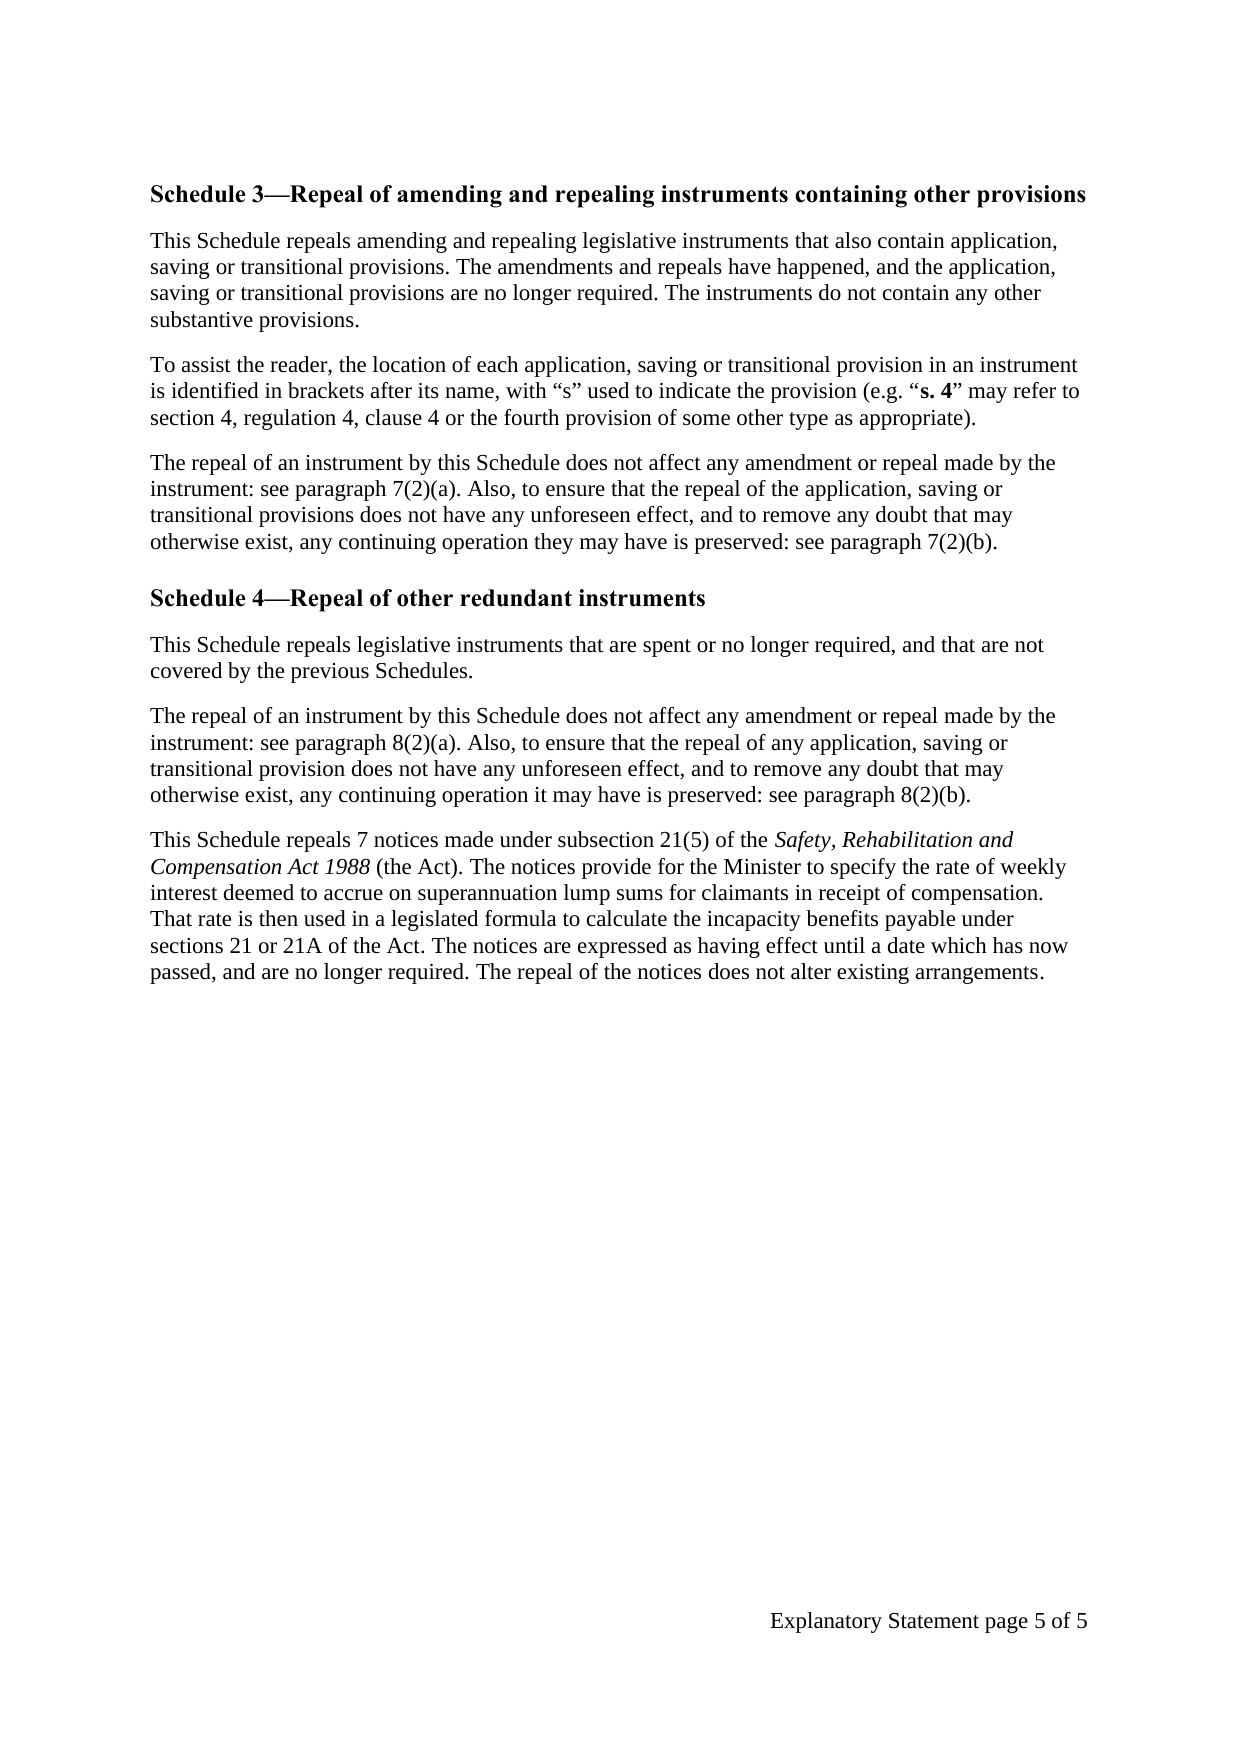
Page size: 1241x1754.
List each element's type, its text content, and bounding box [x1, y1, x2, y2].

text This Schedule repeals legislative instruments that are spent or no longer required, and that are not covered by the previous Schedules. [150, 631, 1090, 683]
text To assist the reader, the location of each application, saving or transitional provision in an instrument is identified in brackets after its name, with “s” used to indicate the provision (e.g. “s. 4” may refer to section 4, regulation 4, clause 4 or the fourth provision of some other type as appropriate). [150, 351, 1090, 430]
subtitle Schedule 3—Repeal of amending and repealing instruments containing other provisions [150, 179, 1090, 208]
text This Schedule repeals 7 notices made under subsection 21(5) of the Safety, Rehabilitation and Compensation Act 1988 (the Act). The notices provide for the Minister to specify the rate of weekly interest deemed to accrue on superannuation lump sums for claimants in receipt of compensation. That rate is then used in a legislated formula to calculate the incapacity benefits payable under sections 21 or 21A of the Act. The notices are expressed as having effect until a date which has now passed, and are no longer required. The repeal of the notices does not alter existing arrangements. [150, 826, 1090, 984]
text The repeal of an instrument by this Schedule does not affect any amendment or repeal made by the instrument: see paragraph 7(2)(a). Also, to ensure that the repeal of the application, saving or transitional provisions does not have any unforeseen effect, and to remove any doubt that may otherwise exist, any continuing operation they may have is preserved: see paragraph 7(2)(b). [150, 449, 1090, 554]
subtitle Schedule 4—Repeal of other redundant instruments [150, 583, 1090, 612]
text The repeal of an instrument by this Schedule does not affect any amendment or repeal made by the instrument: see paragraph 8(2)(a). Also, to ensure that the repeal of any application, saving or transitional provision does not have any unforeseen effect, and to remove any doubt that may otherwise exist, any continuing operation it may have is preserved: see paragraph 8(2)(b). [150, 702, 1090, 808]
text This Schedule repeals amending and repealing legislative instruments that also contain application, saving or transitional provisions. The amendments and repeals have happened, and the application, saving or transitional provisions are no longer required. The instruments do not contain any other substantive provisions. [150, 227, 1090, 332]
